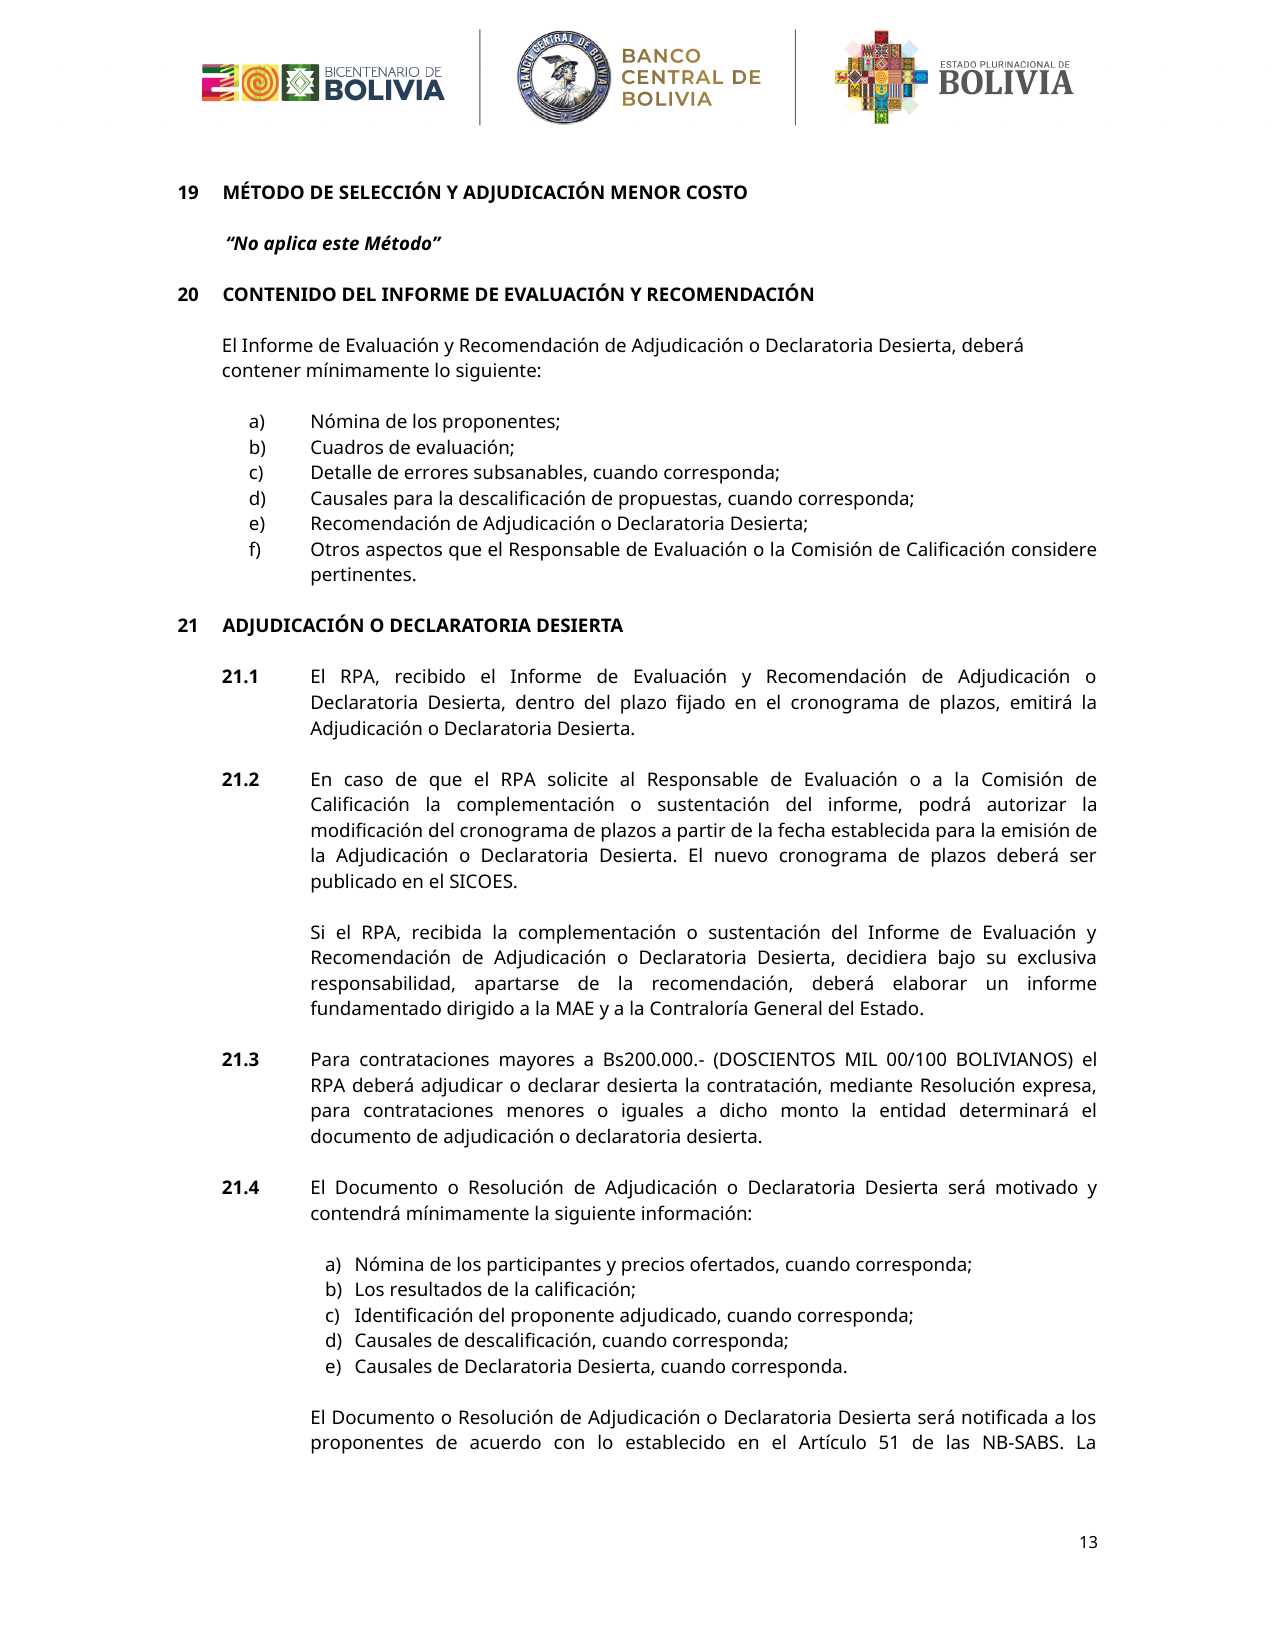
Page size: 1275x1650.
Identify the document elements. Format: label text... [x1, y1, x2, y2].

title MÉTODO DE SELECCIÓN Y ADJUDICACIÓN MENOR COSTO [177, 179, 1098, 204]
list Detalle de errores subsanables, cuando corresponda; [249, 460, 1098, 485]
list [310, 1404, 1098, 1455]
picture [6, 15, 1269, 128]
title CONTENIDO DEL INFORME DE EVALUACIÓN Y RECOMENDACIÓN [177, 281, 1098, 307]
text El Informe de Evaluación y Recomendación de Adjudicación o Declaratoria Desierta, deberá contener mínimamente lo siguiente: [222, 332, 1098, 383]
list Identificación del proponente adjudicado, cuando corresponda; [325, 1302, 1098, 1327]
list Los resultados de la calificación; [325, 1276, 1098, 1302]
list Otros aspectos que el Responsable de Evaluación o la Comisión de Calificación considere pertinentes. [249, 536, 1098, 587]
list Cuadros de evaluación; [249, 434, 1098, 460]
title ADJUDICACIÓN O DECLARATORIA DESIERTA [177, 613, 1098, 638]
list Nómina de los proponentes; [249, 409, 1098, 434]
list El Documento o Resolución de Adjudicación o Declaratoria Desierta será motivado y contendrá mínimamente la siguiente información: [222, 1174, 1098, 1225]
list Causales para la descalificación de propuestas, cuando corresponda; [249, 485, 1098, 511]
list Para contrataciones mayores a Bs200.000.- (DOSCIENTOS MIL 00/100 BOLIVIANOS) el RPA deberá adjudicar o declarar desierta la contratación, mediante Resolución expresa, para contrataciones menores o iguales a dicho monto la entidad determinará el documento de adjudicación o declaratoria desierta. [222, 1047, 1098, 1149]
list Causales de descalificación, cuando corresponda; [325, 1327, 1098, 1353]
list En caso de que el RPA solicite al Responsable de Evaluación o a la Comisión de Calificación la complementación o sustentación del informe, podrá autorizar la modificación del cronograma de plazos a partir de la fecha establecida para la emisión de la Adjudicación o Declaratoria Desierta. El nuevo cronograma de plazos deberá ser publicado en el SICOES. [222, 766, 1098, 893]
text “No aplica este Método” [225, 230, 1098, 256]
list Nómina de los participantes y precios ofertados, cuando corresponda; [325, 1251, 1098, 1276]
list El RPA, recibido el Informe de Evaluación y Recomendación de Adjudicación o Declaratoria Desierta, dentro del plazo fijado en el cronograma de plazos, emitirá la Adjudicación o Declaratoria Desierta. [222, 664, 1098, 740]
list Si el RPA, recibida la complementación o sustentación del Informe de Evaluación y Recomendación de Adjudicación o Declaratoria Desierta, decidiera bajo su exclusiva responsabilidad, apartarse de la recomendación, deberá elaborar un informe fundamentado dirigido a la MAE y a la Contraloría General del Estado. [310, 919, 1098, 1021]
list Recomendación de Adjudicación o Declaratoria Desierta; [249, 511, 1098, 536]
list Causales de Declaratoria Desierta, cuando corresponda. [325, 1353, 1098, 1378]
